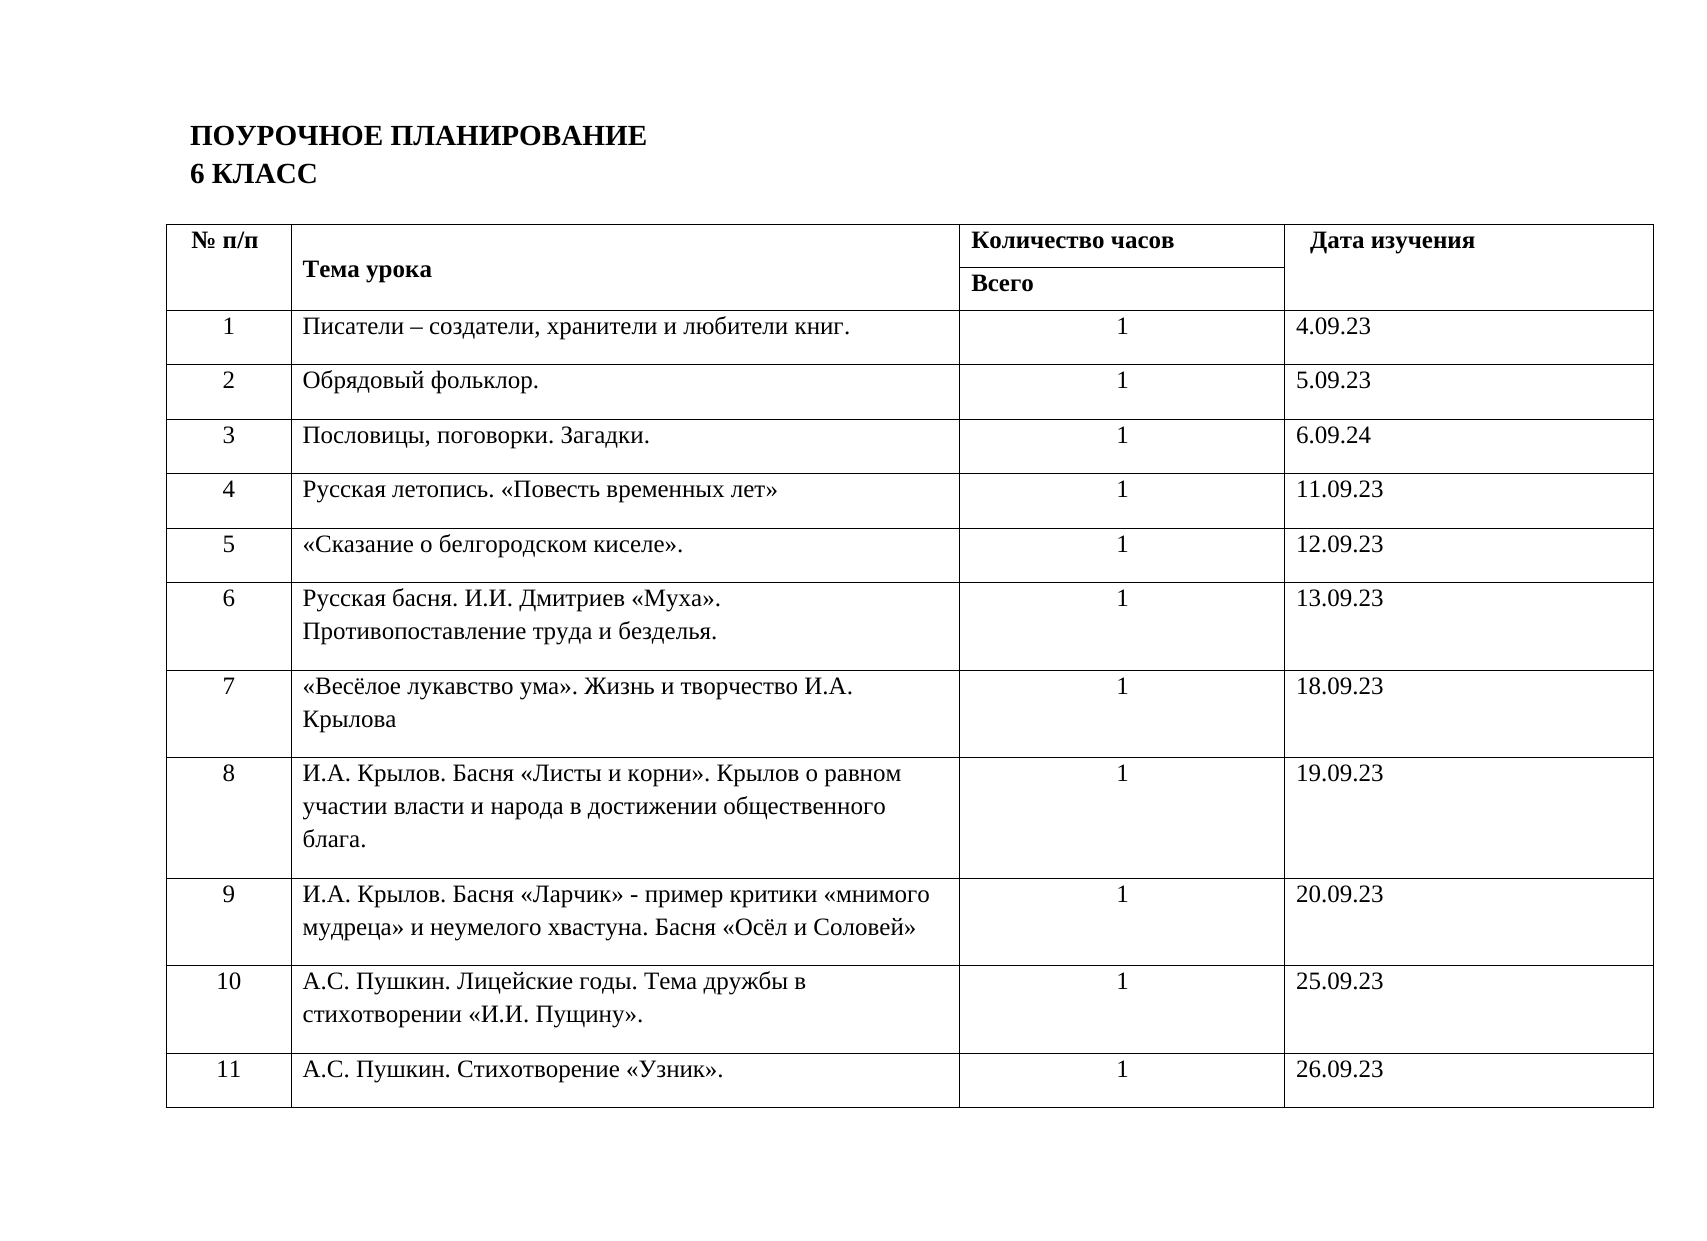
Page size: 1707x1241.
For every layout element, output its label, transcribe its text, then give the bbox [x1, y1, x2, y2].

table_cell 3 [167, 420, 291, 473]
table_cell 1 [960, 879, 1284, 965]
table_cell 1 [960, 966, 1284, 1053]
table_header № п/п [167, 225, 291, 310]
table_cell 8 [167, 758, 291, 878]
table_cell 9 [167, 879, 291, 965]
table_cell «Сказание о белгородском киселе». [292, 529, 959, 582]
table_cell Всего [960, 268, 1284, 310]
table_cell 10 [167, 966, 291, 1053]
table_cell А.С. Пушкин. Лицейские годы. Тема дружбы в стихотворении «И.И. Пущину». [292, 966, 959, 1053]
table_cell «Весёлое лукавство ума». Жизнь и творчество И.А. Крылова [292, 671, 959, 757]
table_header Тема урока [292, 225, 959, 310]
table_cell Русская летопись. «Повесть временных лет» [292, 474, 959, 528]
table_cell 1 [960, 529, 1284, 582]
table_header Количество часов [960, 225, 1284, 267]
table_cell 11 [167, 1054, 291, 1107]
table_cell 5 [167, 529, 291, 582]
table_cell 1 [960, 671, 1284, 757]
table_cell 19.09.23 [1285, 758, 1653, 878]
table_cell 11.09.23 [1285, 474, 1653, 528]
table_cell 18.09.23 [1285, 671, 1653, 757]
table_cell И.А. Крылов. Басня «Листы и корни». Крылов о равном участии власти и народа в достижении общественного блага. [292, 758, 959, 878]
table_cell 1 [960, 583, 1284, 670]
table_cell 4 [167, 474, 291, 528]
table_cell 2 [167, 365, 291, 419]
table_cell 12.09.23 [1285, 529, 1653, 582]
table_cell 5.09.23 [1285, 365, 1653, 419]
table_cell 1 [960, 311, 1284, 364]
table_cell 20.09.23 [1285, 879, 1653, 965]
table_cell 1 [960, 420, 1284, 473]
table_cell 26.09.23 [1285, 1054, 1653, 1107]
text 6 КЛАСС [190, 157, 1618, 190]
table_cell 4.09.23 [1285, 311, 1653, 364]
table_cell И.А. Крылов. Басня «Ларчик» - пример критики «мнимого мудреца» и неумелого хвастуна. Басня «Осёл и Соловей» [292, 879, 959, 965]
table_header Дата изучения [1285, 225, 1653, 310]
table_cell 1 [960, 474, 1284, 528]
table_cell 13.09.23 [1285, 583, 1653, 670]
table_cell 7 [167, 671, 291, 757]
text ПОУРОЧНОЕ ПЛАНИРОВАНИЕ [190, 118, 1618, 152]
table_cell 6 [167, 583, 291, 670]
table_cell Русская басня. И.И. Дмитриев «Муха». Противопоставление труда и безделья. [292, 583, 959, 670]
table_cell 1 [960, 1054, 1284, 1107]
table_cell 25.09.23 [1285, 966, 1653, 1053]
table_cell 1 [960, 365, 1284, 419]
table_cell А.С. Пушкин. Стихотворение «Узник». [292, 1054, 959, 1107]
table_cell 1 [167, 311, 291, 364]
table_cell Обрядовый фольклор. [292, 365, 959, 419]
table_cell Писатели – создатели, хранители и любители книг. [292, 311, 959, 364]
table_cell 1 [960, 758, 1284, 878]
table_cell Пословицы, поговорки. Загадки. [292, 420, 959, 473]
table_cell 6.09.24 [1285, 420, 1653, 473]
